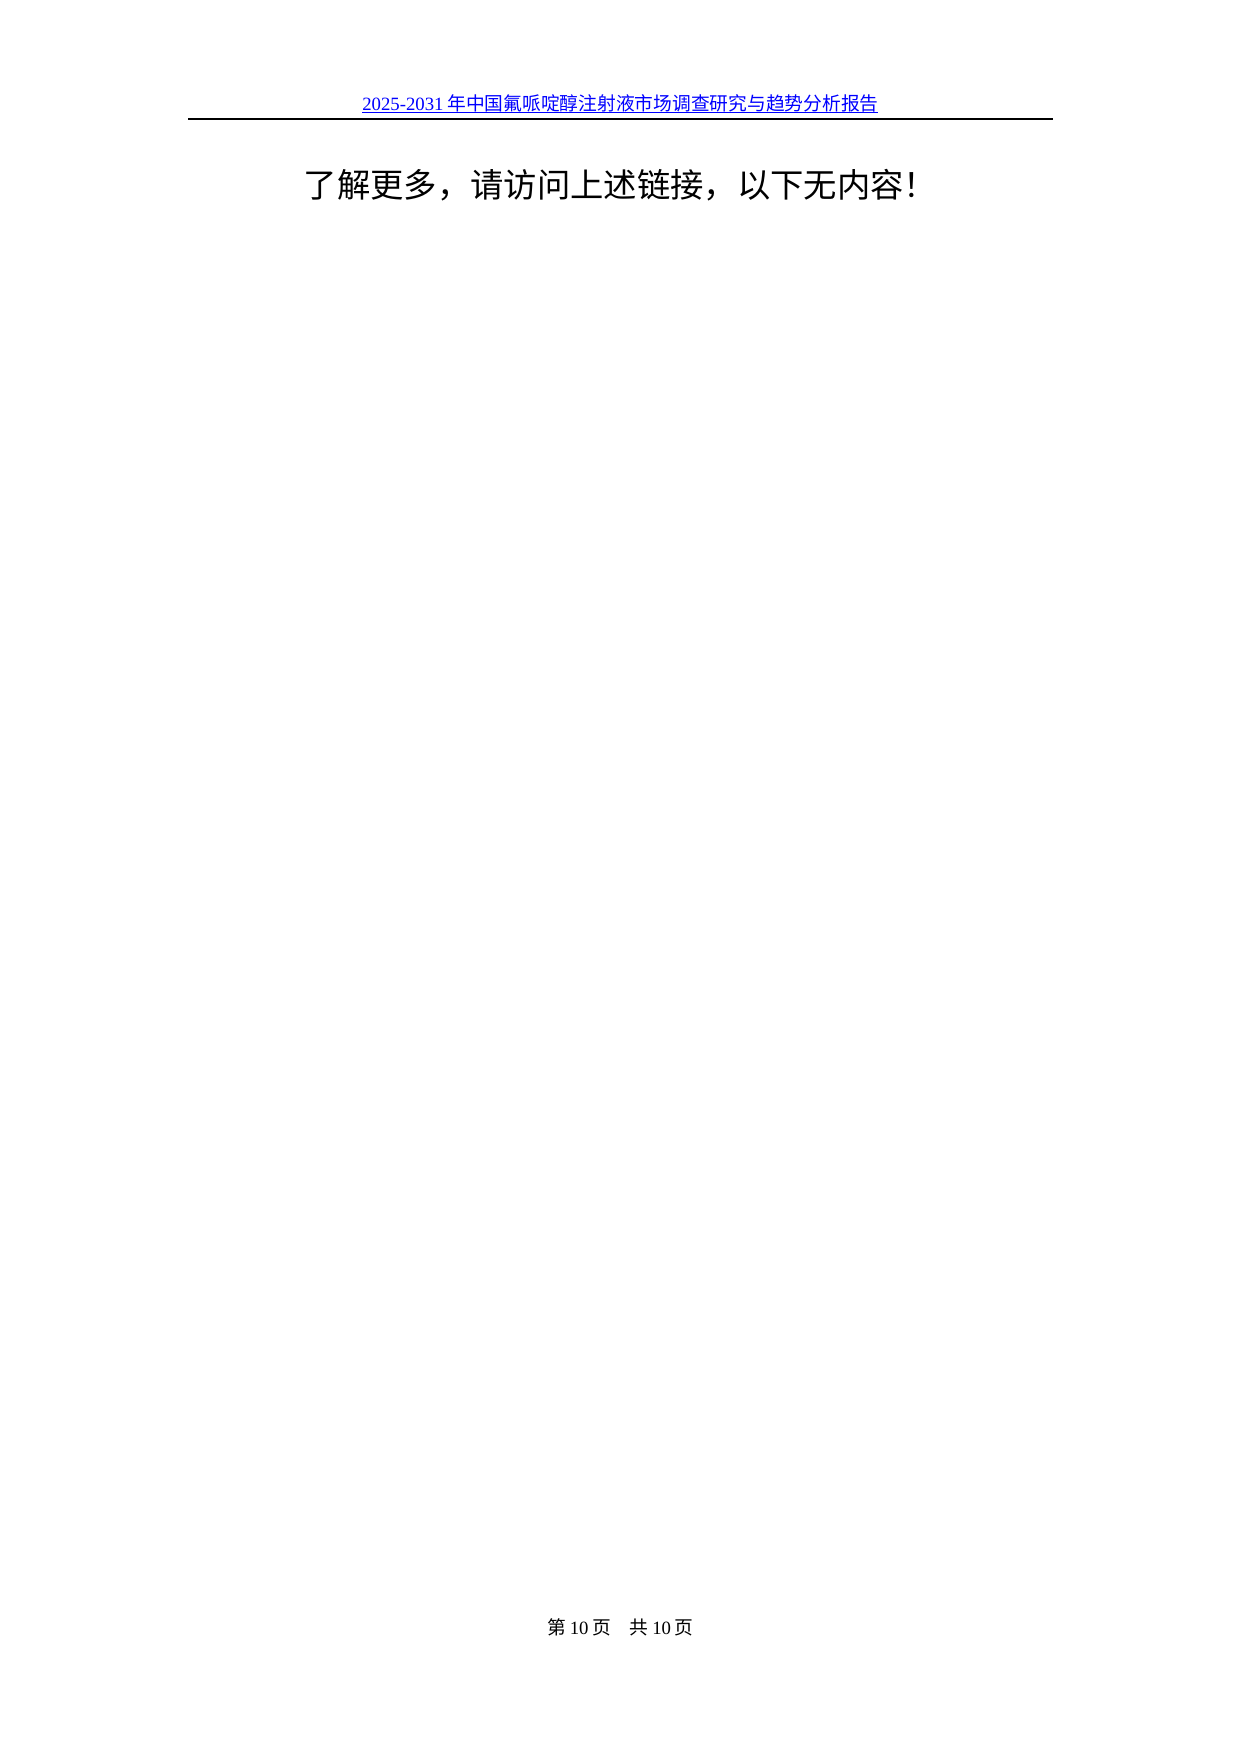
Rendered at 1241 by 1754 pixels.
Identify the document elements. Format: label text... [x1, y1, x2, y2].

title 了解更多，请访问上述链接，以下无内容！ [187, 150, 1053, 215]
